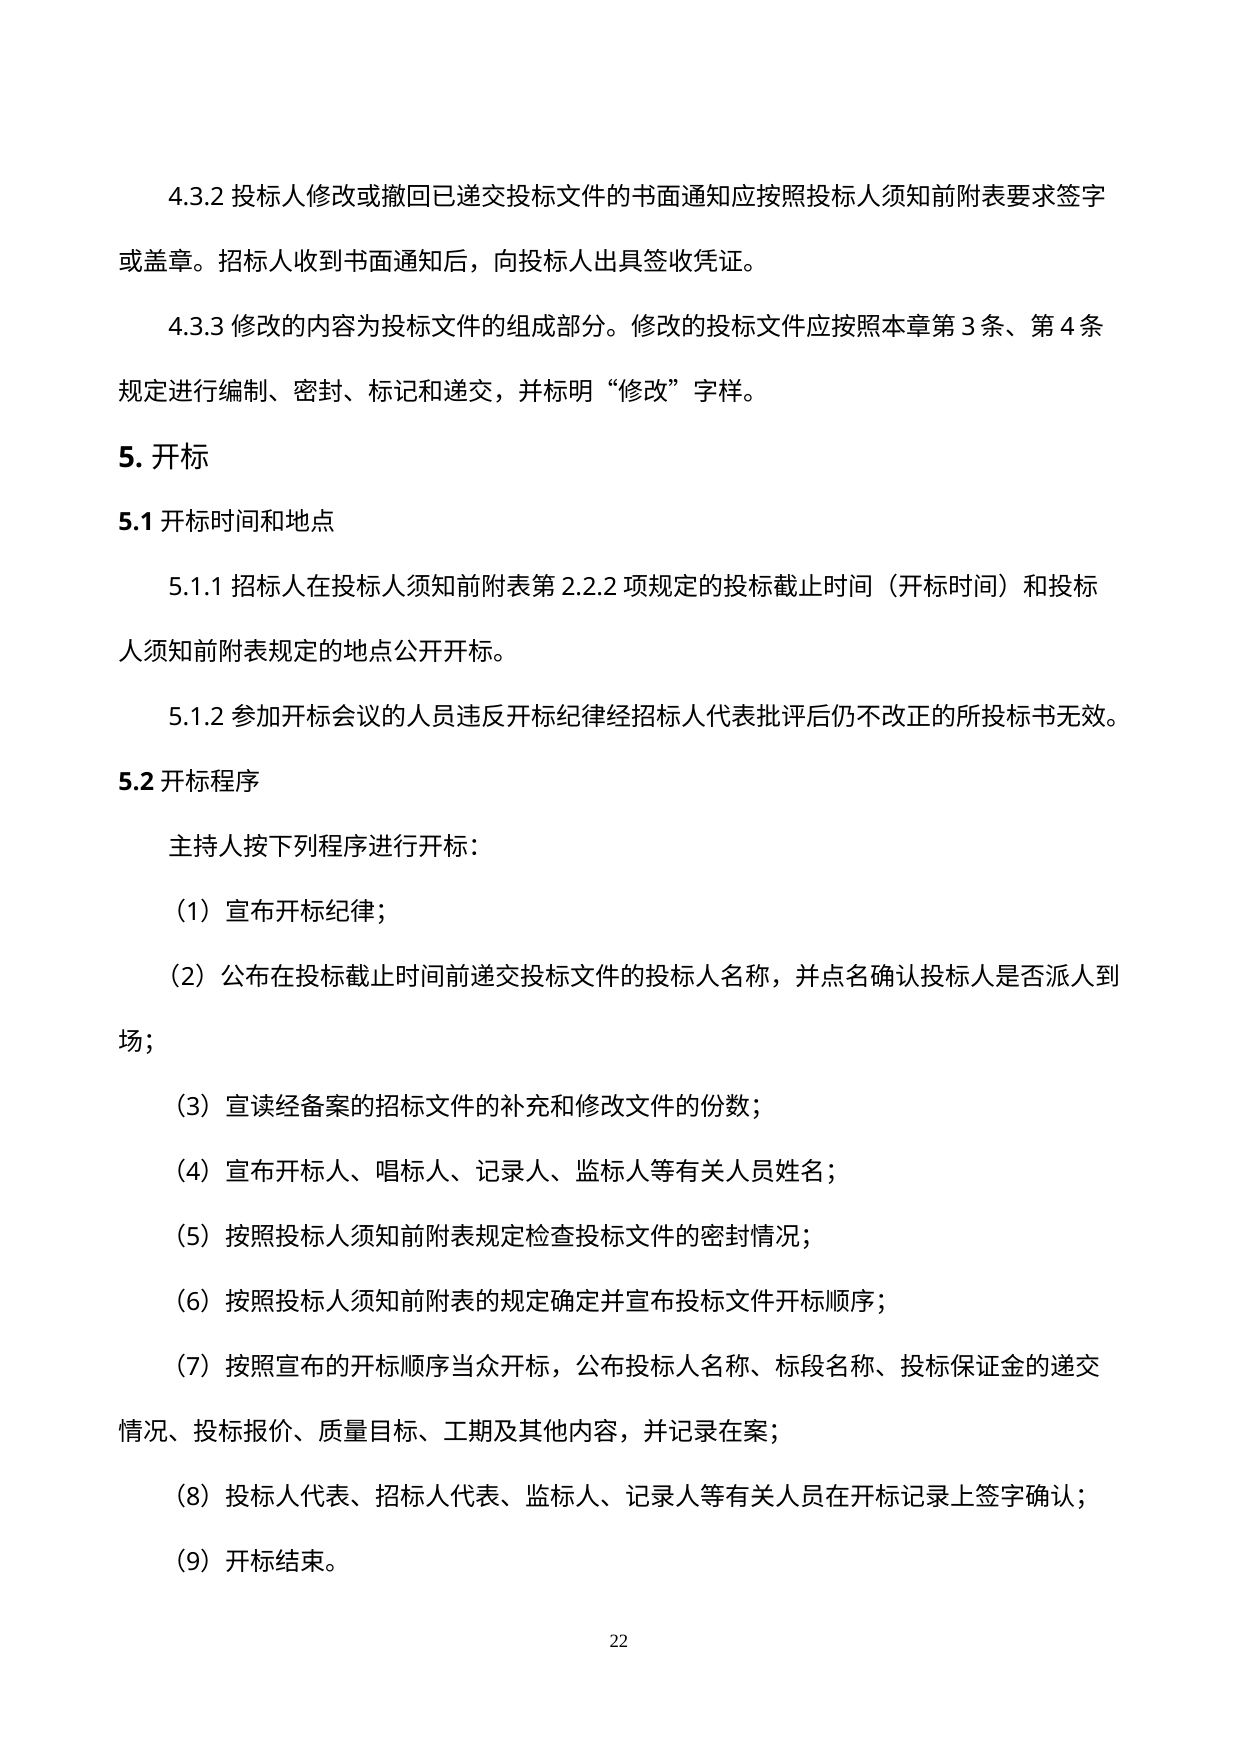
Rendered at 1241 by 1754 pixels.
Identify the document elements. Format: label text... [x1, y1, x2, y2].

text 5.1 开标时间和地点 [118, 487, 1122, 552]
text （3）宣读经备案的招标文件的补充和修改文件的份数； [118, 1072, 1122, 1137]
text （1）宣布开标纪律； [118, 877, 1122, 942]
text （7）按照宣布的开标顺序当众开标，公布投标人名称、标段名称、投标保证金的递交情况、投标报价、质量目标、工期及其他内容，并记录在案； [118, 1332, 1122, 1462]
text 5.1.2 参加开标会议的人员违反开标纪律经招标人代表批评后仍不改正的所投标书无效。 [118, 682, 1122, 747]
text （8）投标人代表、招标人代表、监标人、记录人等有关人员在开标记录上签字确认； [118, 1462, 1122, 1527]
text 5. 开标 [118, 422, 1122, 487]
text （4）宣布开标人、唱标人、记录人、监标人等有关人员姓名； [118, 1137, 1122, 1202]
text （5）按照投标人须知前附表规定检查投标文件的密封情况； [118, 1202, 1122, 1267]
text 4.3.2 投标人修改或撤回已递交投标文件的书面通知应按照投标人须知前附表要求签字或盖章。招标人收到书面通知后，向投标人出具签收凭证。 [118, 162, 1122, 292]
text （6）按照投标人须知前附表的规定确定并宣布投标文件开标顺序； [118, 1267, 1122, 1332]
text （9）开标结束。 [118, 1527, 1122, 1592]
text 4.3.3 修改的内容为投标文件的组成部分。修改的投标文件应按照本章第3条、第4条规定进行编制、密封、标记和递交，并标明“修改”字样。 [118, 292, 1122, 422]
text 5.1.1 招标人在投标人须知前附表第2.2.2 项规定的投标截止时间（开标时间）和投标人须知前附表规定的地点公开开标。 [118, 552, 1122, 682]
text （2）公布在投标截止时间前递交投标文件的投标人名称，并点名确认投标人是否派人到场； [118, 942, 1122, 1072]
text 主持人按下列程序进行开标： [118, 812, 1122, 877]
text 5.2 开标程序 [118, 747, 1122, 812]
